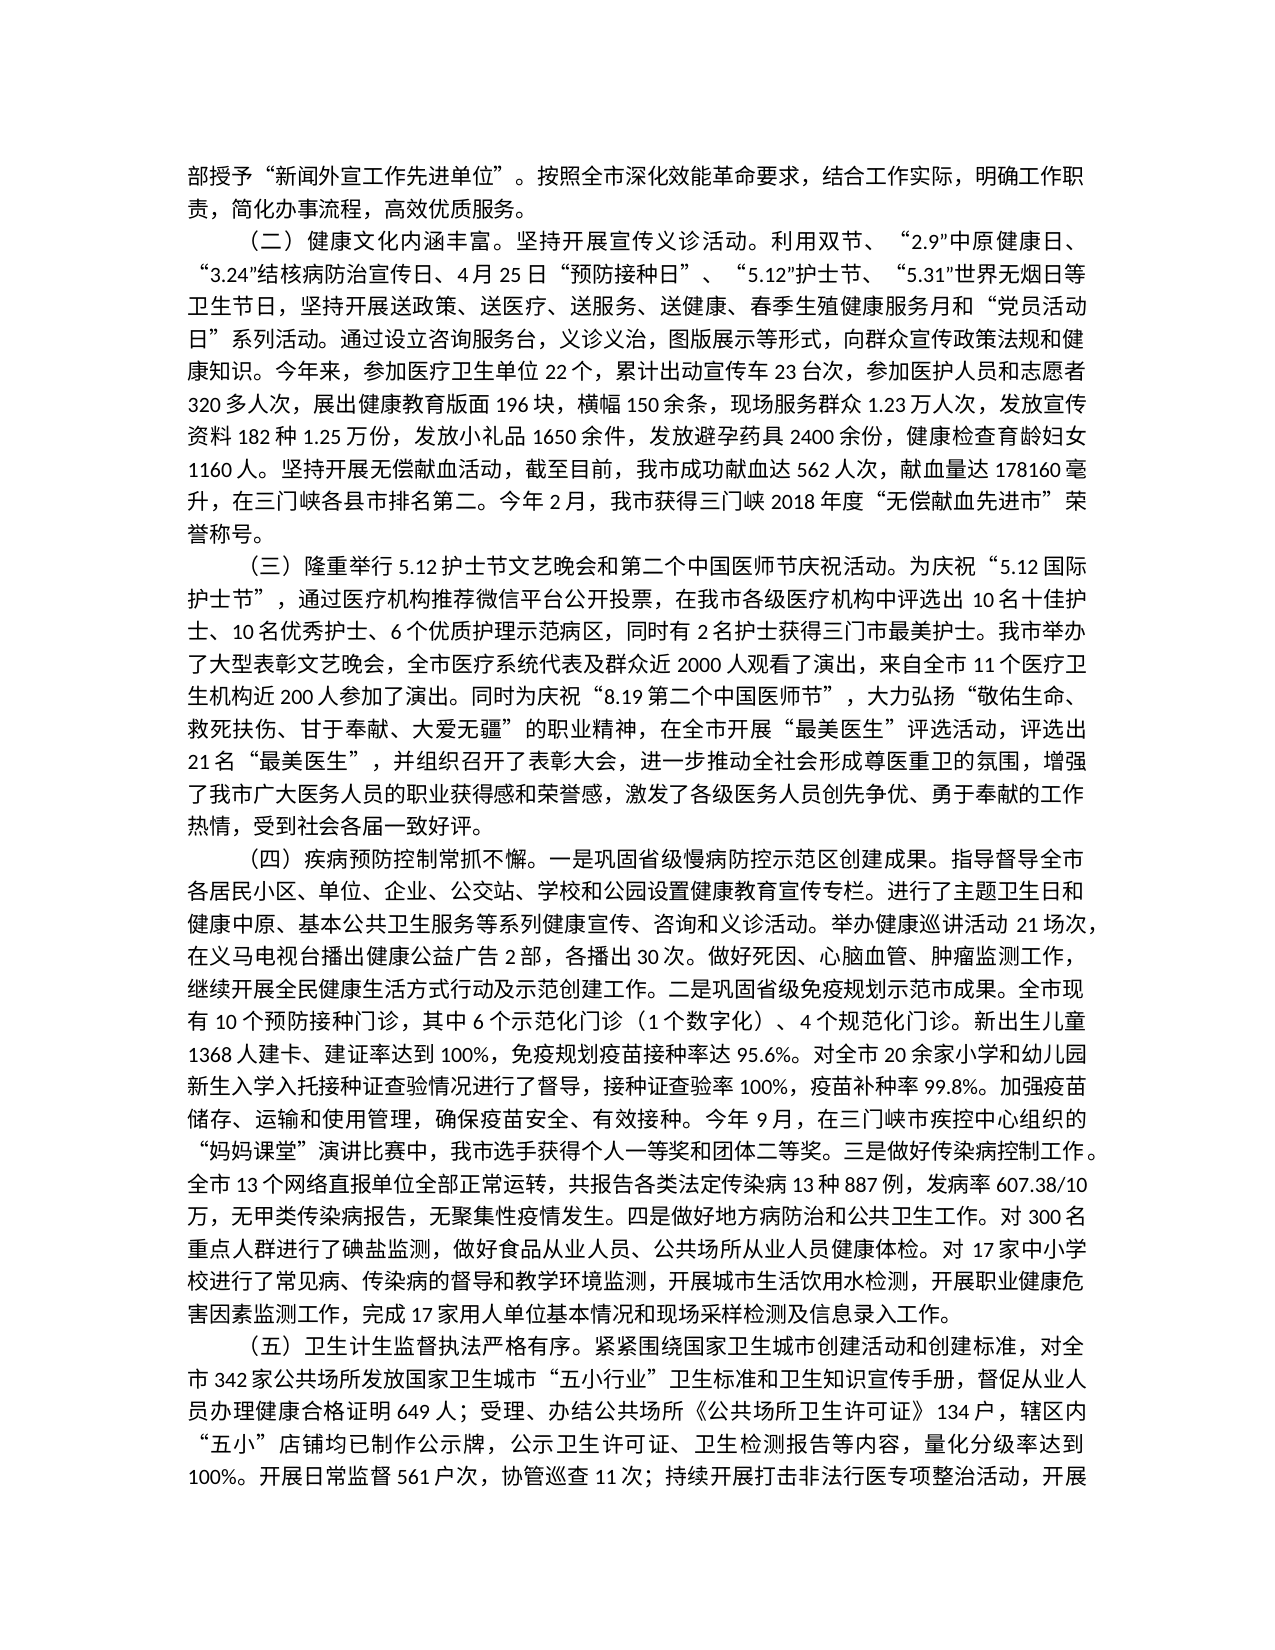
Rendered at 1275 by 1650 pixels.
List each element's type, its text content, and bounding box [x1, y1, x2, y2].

text （二）健康文化内涵丰富。坚持开展宣传义诊活动。利用双节、“2.9”中原健康日、“3.24”结核病防治宣传日、4月25日“预防接种日”、“5.12”护士节、“5.31”世界无烟日等卫生节日，坚持开展送政策、送医疗、送服务、送健康、春季生殖健康服务月和“党员活动日”系列活动。通过设立咨询服务台，义诊义治，图版展示等形式，向群众宣传政策法规和健康知识。今年来，参加医疗卫生单位22个，累计出动宣传车23台次，参加医护人员和志愿者320多人次，展出健康教育版面196块，横幅150余条，现场服务群众1.23万人次，发放宣传资料182种1.25万份，发放小礼品1650余件，发放避孕药具2400余份，健康检查育龄妇女1160人。坚持开展无偿献血活动，截至目前，我市成功献血达562人次，献血量达178160毫升，在三门峡各县市排名第二。今年2月，我市获得三门峡2018年度“无偿献血先进市”荣誉称号。 [187, 224, 1087, 549]
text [187, 1329, 1087, 1491]
text （四）疾病预防控制常抓不懈。一是巩固省级慢病防控示范区创建成果。指导督导全市各居民小区、单位、企业、公交站、学校和公园设置健康教育宣传专栏。进行了主题卫生日和健康中原、基本公共卫生服务等系列健康宣传、咨询和义诊活动。举办健康巡讲活动21场次，在义马电视台播出健康公益广告2部，各播出30次。做好死因、心脑血管、肿瘤监测工作，继续开展全民健康生活方式行动及示范创建工作。二是巩固省级免疫规划示范市成果。全市现有10个预防接种门诊，其中6个示范化门诊（1个数字化）、4个规范化门诊。新出生儿童1368人建卡、建证率达到100%，免疫规划疫苗接种率达95.6%。对全市20余家小学和幼儿园新生入学入托接种证查验情况进行了督导，接种证查验率100%，疫苗补种率99.8%。加强疫苗储存、运输和使用管理，确保疫苗安全、有效接种。今年9月，在三门峡市疾控中心组织的“妈妈课堂”演讲比赛中，我市选手获得个人一等奖和团体二等奖。三是做好传染病控制工作。全市13个网络直报单位全部正常运转，共报告各类法定传染病13种887例，发病率607.38/10万，无甲类传染病报告，无聚集性疫情发生。四是做好地方病防治和公共卫生工作。对300名重点人群进行了碘盐监测，做好食品从业人员、公共场所从业人员健康体检。对17家中小学校进行了常见病、传染病的督导和教学环境监测，开展城市生活饮用水检测，开展职业健康危害因素监测工作，完成17家用人单位基本情况和现场采样检测及信息录入工作。 [187, 841, 1087, 1329]
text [187, 159, 1087, 224]
text （三）隆重举行5.12护士节文艺晚会和第二个中国医师节庆祝活动。为庆祝“5.12国际护士节”，通过医疗机构推荐微信平台公开投票，在我市各级医疗机构中评选出10名十佳护士、10名优秀护士、6个优质护理示范病区，同时有2名护士获得三门市最美护士。我市举办了大型表彰文艺晚会，全市医疗系统代表及群众近2000人观看了演出，来自全市11个医疗卫生机构近200人参加了演出。同时为庆祝“8.19第二个中国医师节”，大力弘扬“敬佑生命、救死扶伤、甘于奉献、大爱无疆”的职业精神，在全市开展“最美医生”评选活动，评选出21名“最美医生”，并组织召开了表彰大会，进一步推动全社会形成尊医重卫的氛围，增强了我市广大医务人员的职业获得感和荣誉感，激发了各级医务人员创先争优、勇于奉献的工作热情，受到社会各届一致好评。 [187, 549, 1087, 841]
